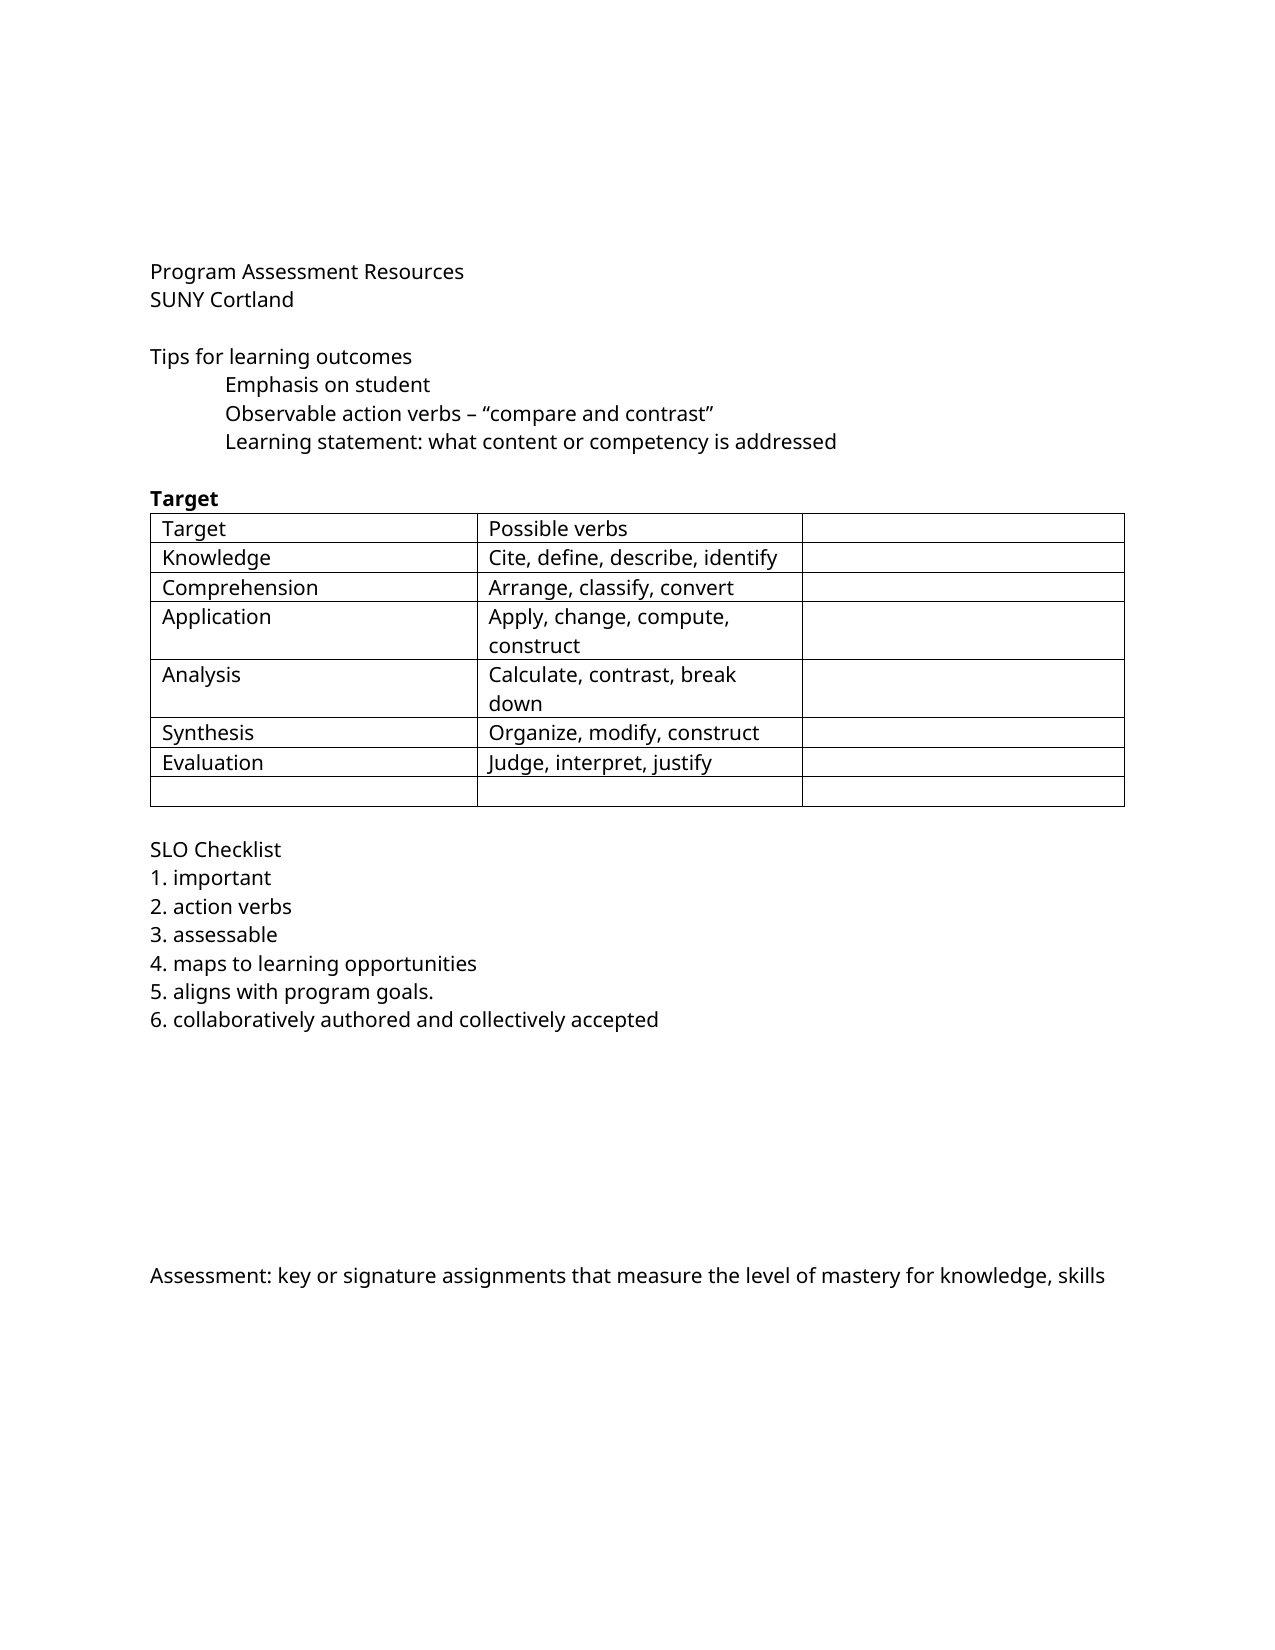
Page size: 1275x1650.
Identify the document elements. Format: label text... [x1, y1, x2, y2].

text 2. action verbs [150, 892, 1125, 920]
text 4. maps to learning opportunities [150, 949, 1125, 977]
text Target [150, 484, 1125, 513]
table_cell Synthesis [151, 718, 477, 747]
text Learning statement: what content or competency is addressed [150, 427, 1125, 456]
text Observable action verbs – “compare and contrast” [150, 399, 1125, 427]
table_cell [151, 777, 477, 806]
table_cell Cite, define, describe, identify [478, 543, 802, 572]
text 3. assessable [150, 920, 1125, 949]
table_cell Knowledge [151, 543, 477, 572]
text Emphasis on student [150, 371, 1125, 399]
table_cell [803, 543, 1124, 572]
table_cell [803, 748, 1124, 776]
table_cell Judge, interpret, justify [478, 748, 802, 776]
text SLO Checklist [150, 835, 1125, 863]
table_cell Evaluation [151, 748, 477, 776]
table_cell Application [151, 602, 477, 659]
table_cell Apply, change, compute, construct [478, 602, 802, 659]
table_header [803, 514, 1124, 542]
table_cell [803, 718, 1124, 747]
text 5. aligns with program goals. [150, 977, 1125, 1006]
table_cell [803, 573, 1124, 601]
table_cell Organize, modify, construct [478, 718, 802, 747]
table_cell [803, 777, 1124, 806]
text Program Assessment Resources [150, 257, 1125, 285]
table_header Possible verbs [478, 514, 802, 542]
table_cell [478, 777, 802, 806]
table_cell Arrange, classify, convert [478, 573, 802, 601]
table_cell Analysis [151, 660, 477, 717]
table_header Target [151, 514, 477, 542]
text Tips for learning outcomes [150, 342, 1125, 371]
text Assessment: key or signature assignments that measure the level of mastery for knowledge, skills [150, 1262, 1125, 1290]
table_cell Calculate, contrast, break down [478, 660, 802, 717]
table_cell [803, 602, 1124, 659]
text 1. important [150, 863, 1125, 892]
text SUNY Cortland [150, 285, 1125, 314]
text 6. collaboratively authored and collectively accepted [150, 1006, 1125, 1034]
table_cell [803, 660, 1124, 717]
table_cell Comprehension [151, 573, 477, 601]
